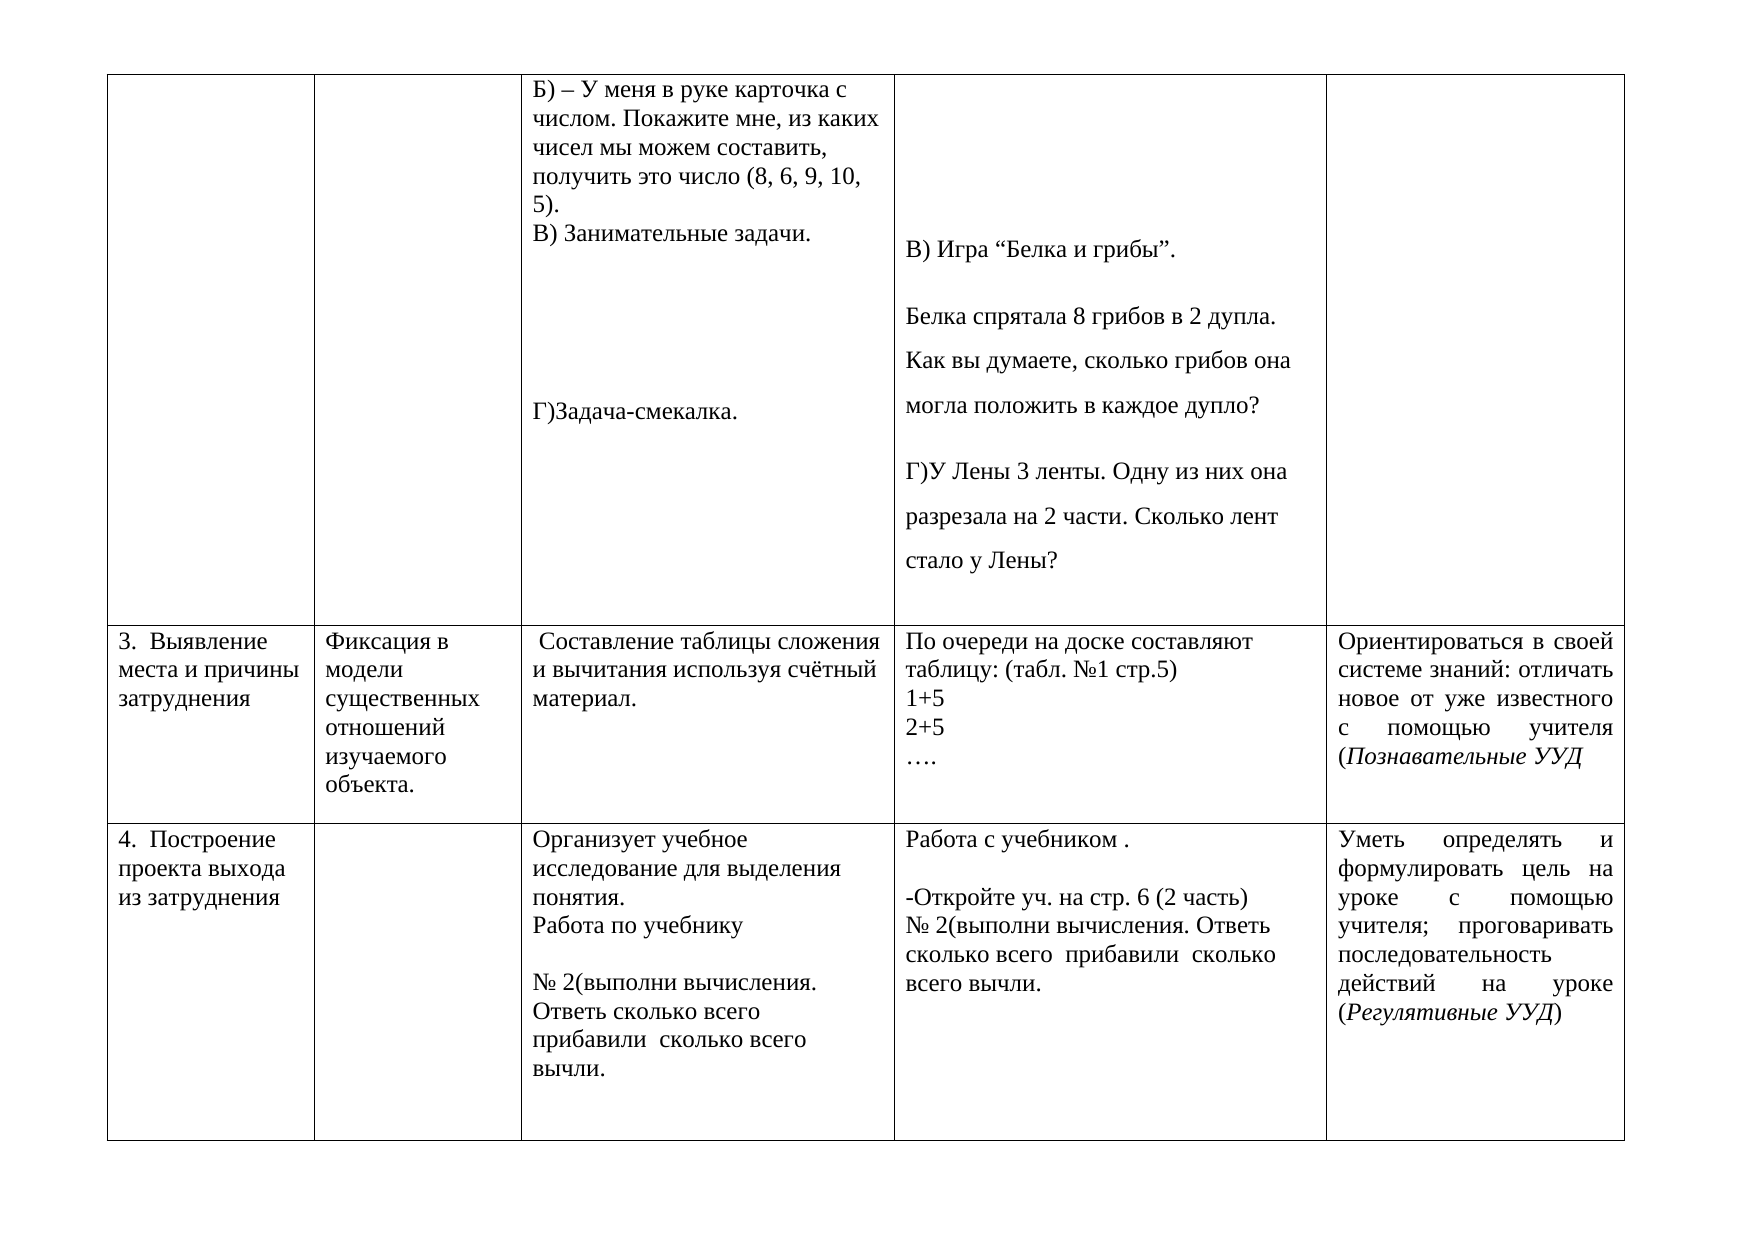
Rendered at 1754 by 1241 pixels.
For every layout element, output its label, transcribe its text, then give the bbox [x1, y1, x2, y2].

table_cell По очереди на доске составляют таблицу: (табл. №1 стр.5) 1+5 2+5 …. [895, 626, 1326, 823]
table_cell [1327, 75, 1624, 625]
table_cell [315, 824, 521, 1139]
table_cell Составление таблицы сложения и вычитания используя счётный материал. [522, 626, 894, 823]
table_cell 4. Построение проекта выхода из затруднения [108, 824, 314, 1139]
table_cell Организует учебное исследование для выделения понятия. Работа по учебнику № 2(выполни вычисления. Ответь сколько всего прибавили сколько всего вычли. [522, 824, 894, 1139]
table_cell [895, 75, 1326, 625]
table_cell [315, 75, 521, 625]
table_cell Ориентироваться в своей системе знаний: отличать новое от уже известного с помощью учителя (Познавательные УУД [1327, 626, 1624, 823]
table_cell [108, 75, 314, 625]
table_cell Уметь определять и формулировать цель на уроке с помощью учителя; проговаривать последовательность действий на уроке (Регулятивные УУД) [1327, 824, 1624, 1139]
table_cell 3. Выявление места и причины затруднения [108, 626, 314, 823]
table_cell Работа с учебником . -Откройте уч. на стр. 6 (2 часть) № 2(выполни вычисления. Ответь сколько всего прибавили сколько всего вычли. [895, 824, 1326, 1139]
table_cell Фиксация в модели существенных отношений изучаемого объекта. [315, 626, 521, 823]
